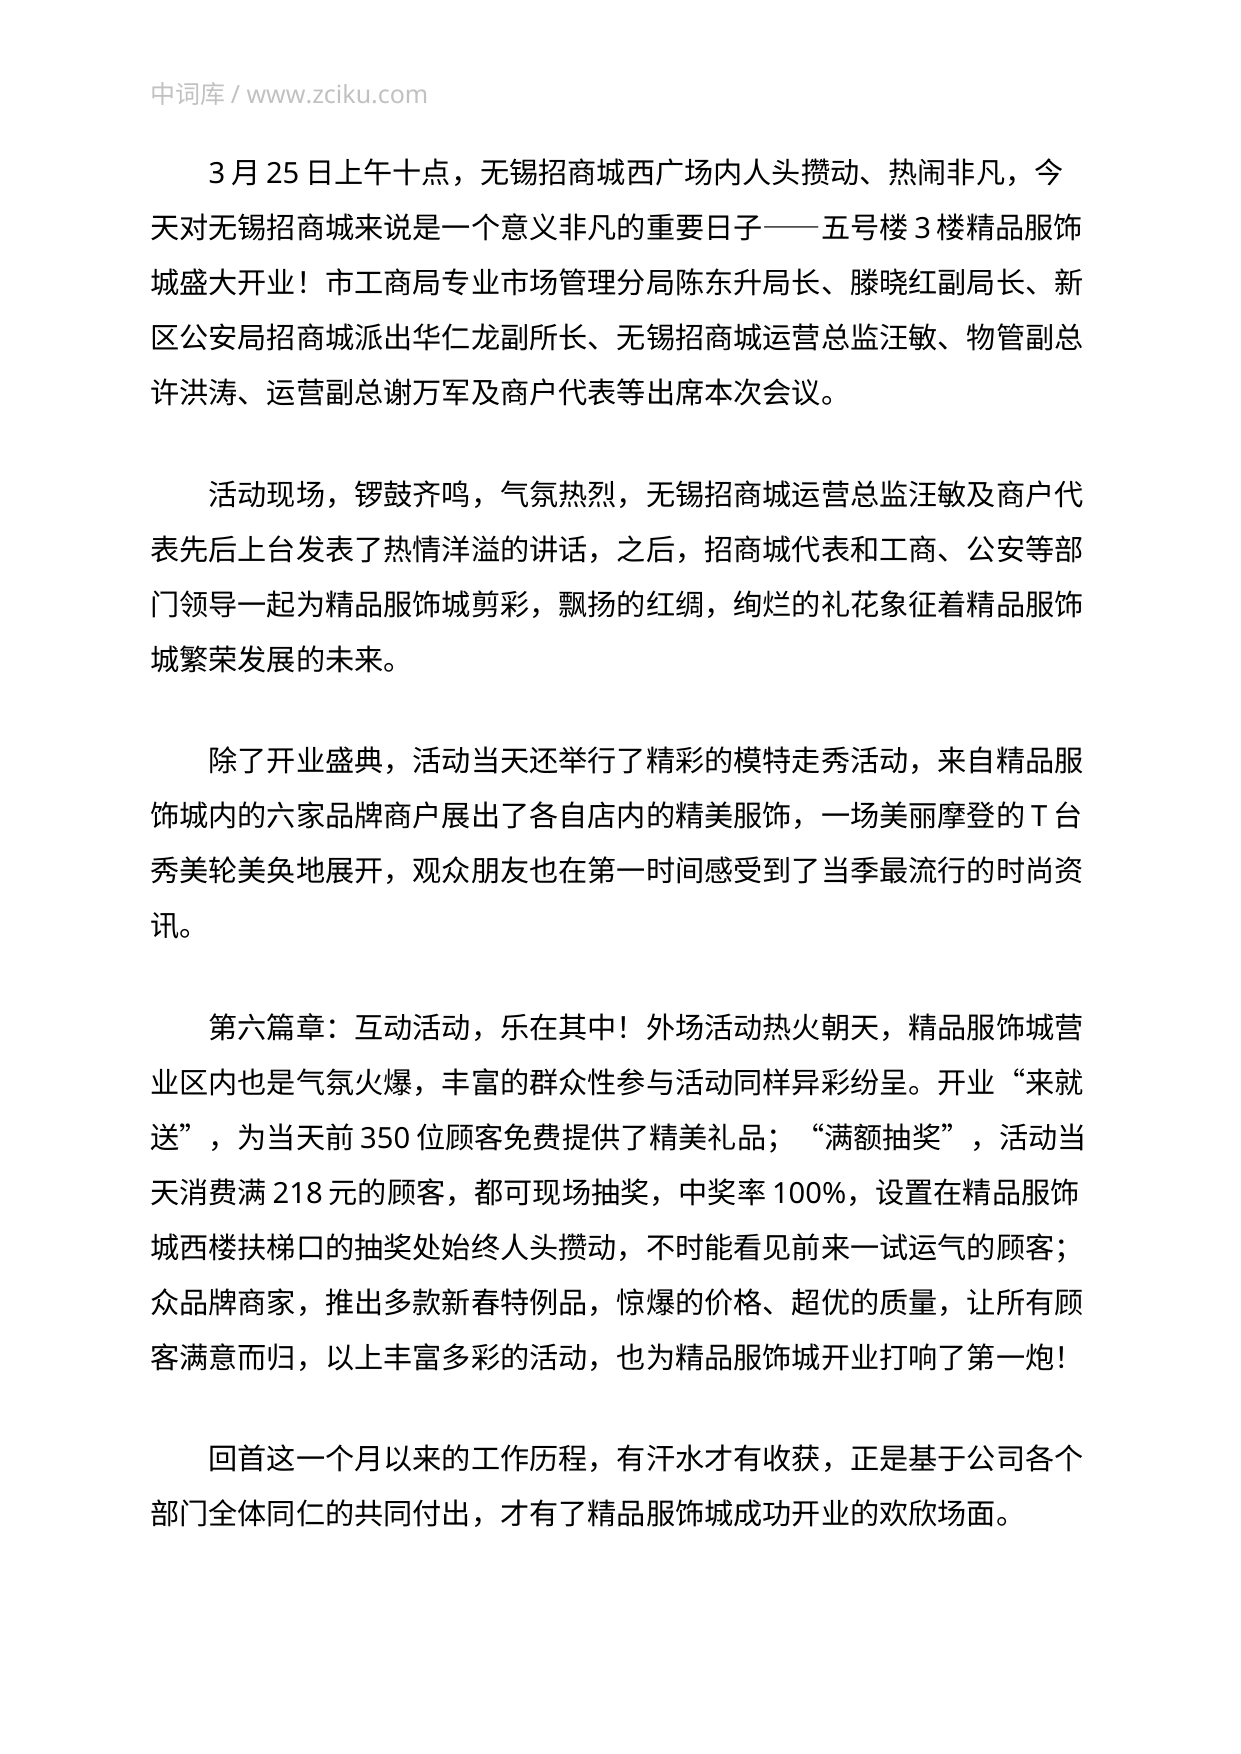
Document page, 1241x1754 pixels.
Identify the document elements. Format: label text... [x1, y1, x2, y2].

text 除了开业盛典，活动当天还举行了精彩的模特走秀活动，来自精品服饰城内的六家品牌商户展出了各自店内的精美服饰，一场美丽摩登的T台秀美轮美奂地展开，观众朋友也在第一时间感受到了当季最流行的时尚资讯。 [150, 738, 1090, 945]
text 第六篇章：互动活动，乐在其中！外场活动热火朝天，精品服饰城营业区内也是气氛火爆，丰富的群众性参与活动同样异彩纷呈。开业“来就送”，为当天前350位顾客免费提供了精美礼品；“满额抽奖”，活动当天消费满218元的顾客，都可现场抽奖，中奖率100%，设置在精品服饰城西楼扶梯口的抽奖处始终人头攒动，不时能看见前来一试运气的顾客；众品牌商家，推出多款新春特例品，惊爆的价格、超优的质量，让所有顾客满意而归，以上丰富多彩的活动，也为精品服饰城开业打响了第一炮！ [150, 1004, 1090, 1376]
text 回首这一个月以来的工作历程，有汗水才有收获，正是基于公司各个部门全体同仁的共同付出，才有了精品服饰城成功开业的欢欣场面。 [150, 1436, 1090, 1533]
text 3月25日上午十点，无锡招商城西广场内人头攒动、热闹非凡，今天对无锡招商城来说是一个意义非凡的重要日子——五号楼3楼精品服饰城盛大开业！市工商局专业市场管理分局陈东升局长、滕晓红副局长、新区公安局招商城派出华仁龙副所长、无锡招商城运营总监汪敏、物管副总许洪涛、运营副总谢万军及商户代表等出席本次会议。 [150, 150, 1090, 412]
text 活动现场，锣鼓齐鸣，气氛热烈，无锡招商城运营总监汪敏及商户代表先后上台发表了热情洋溢的讲话，之后，招商城代表和工商、公安等部门领导一起为精品服饰城剪彩，飘扬的红绸，绚烂的礼花象征着精品服饰城繁荣发展的未来。 [150, 472, 1090, 678]
